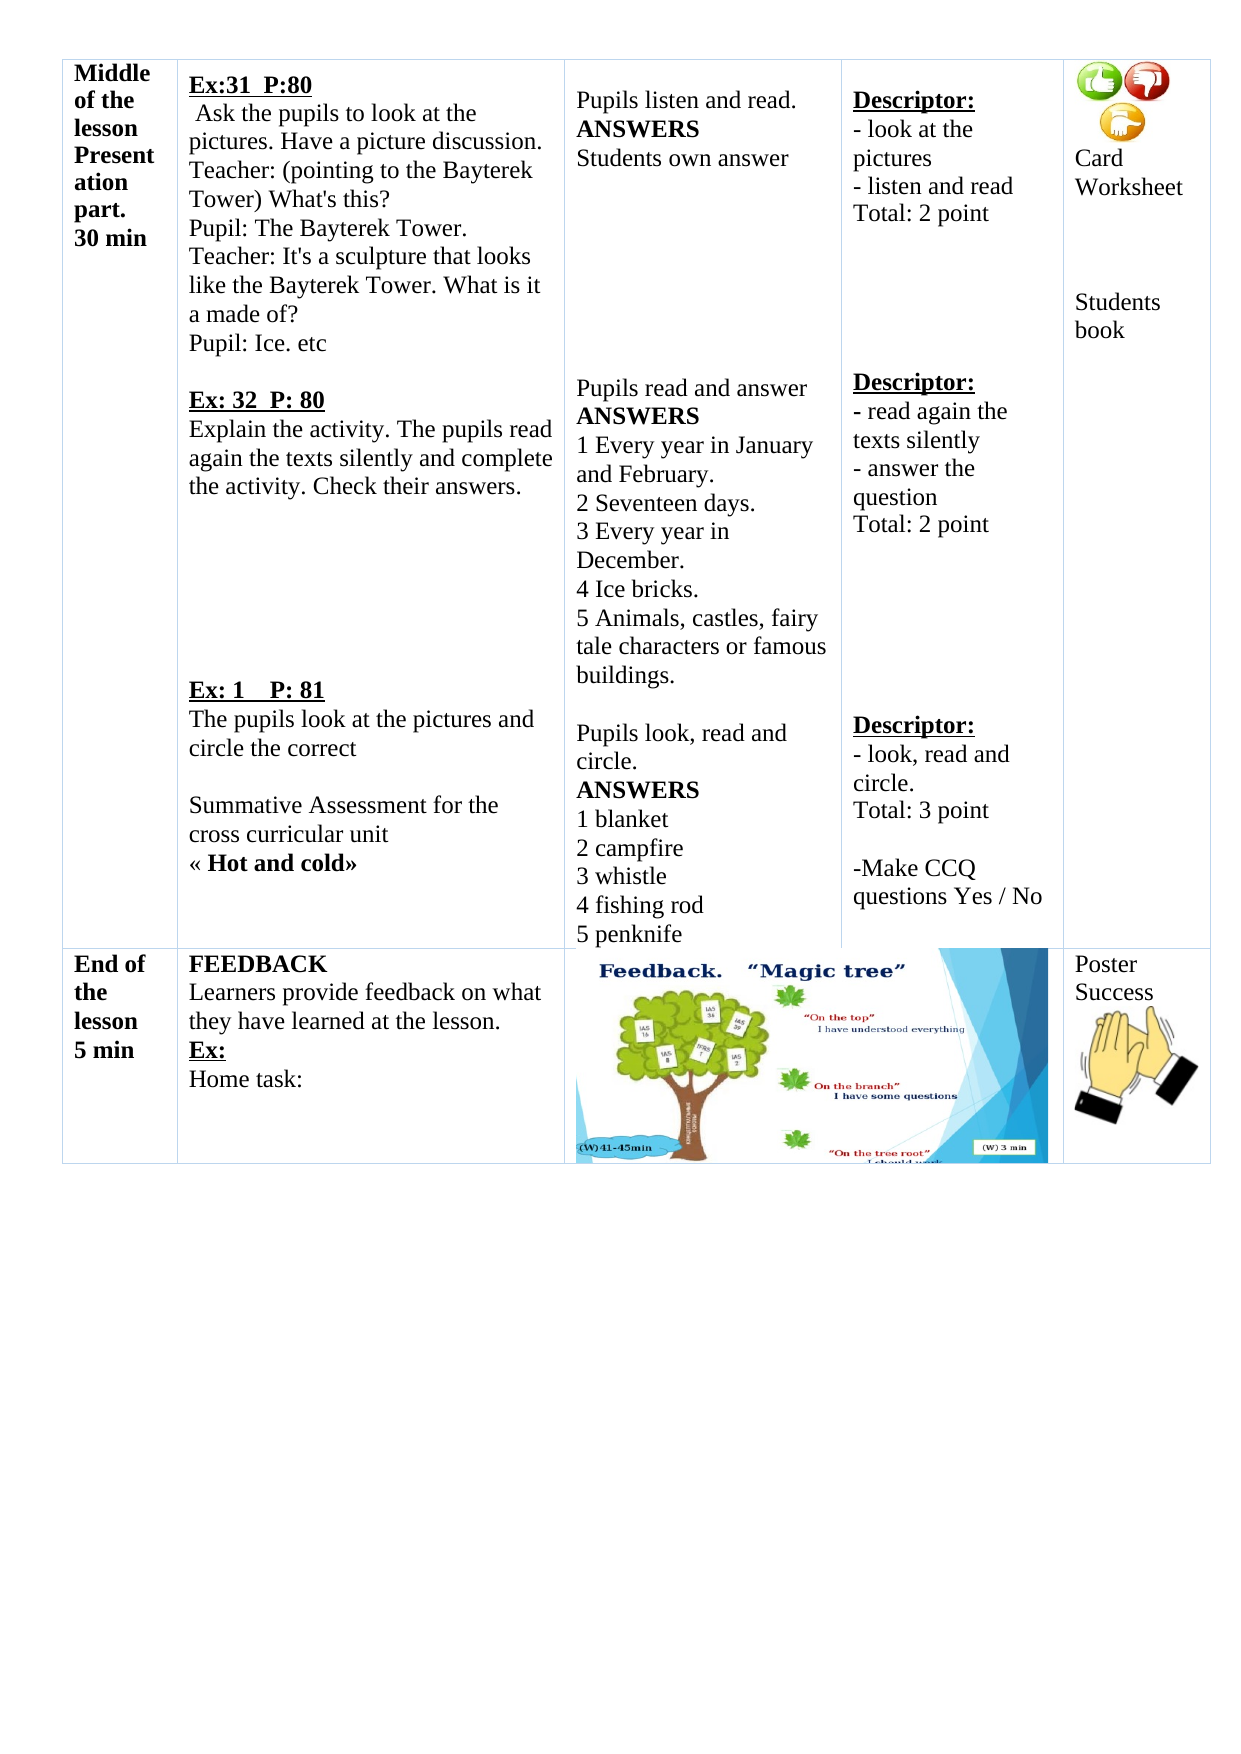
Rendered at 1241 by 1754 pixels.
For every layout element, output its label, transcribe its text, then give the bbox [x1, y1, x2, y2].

table_cell Poster Success [1064, 949, 1210, 1162]
table_cell Middle of the lesson Presentation part. 30 min [63, 60, 177, 948]
table_cell End of the lesson 5 min [63, 949, 177, 1162]
table_cell [565, 949, 576, 1162]
table_cell Card Worksheet Students book [1064, 60, 1210, 948]
table_cell Pupils listen and read. ANSWERS Students own answer Pupils read and answer ANSWERS 1 Every year in January and February. 2 Seventeen days. 3 Every year in December. 4 Ice bricks. 5 Animals, castles, fairy tale characters or famous buildings. Pupils look, read and circle. ANSWERS 1 blanket 2 campfire 3 whistle 4 fishing rod 5 penknife [565, 60, 841, 948]
table_cell Descriptor: - look at the pictures - listen and read Total: 2 point Descriptor: - read again the texts silently - answer the question Total: 2 point Descriptor: - look, read and circle. Total: 3 point -Make CCQ questions Yes / No [842, 60, 1063, 948]
picture [576, 948, 1049, 1163]
table_cell Ex:31 P:80 Ask the pupils to look at the pictures. Have a picture discussion. Teacher: (pointing to the Bayterek Tower) What's this? Pupil: The Bayterek Tower. Teacher: It's a sculpture that looks like the Bayterek Tower. What is it a made of? Pupil: Ice. etc Ex: 32 P: 80 Explain the activity. The pupils read again the texts silently and complete the activity. Check their answers. Ex: 1 P: 81 The pupils look at the pictures and circle the correct Summative Assessment for the cross curricular unit « Hot and cold» [178, 60, 564, 948]
table_cell [1049, 949, 1063, 1162]
picture [1074, 1006, 1199, 1125]
picture [1074, 60, 1171, 143]
table_cell FEEDBACK Learners provide feedback on what they have learned at the lesson. Ex: Home task: [178, 949, 564, 1162]
